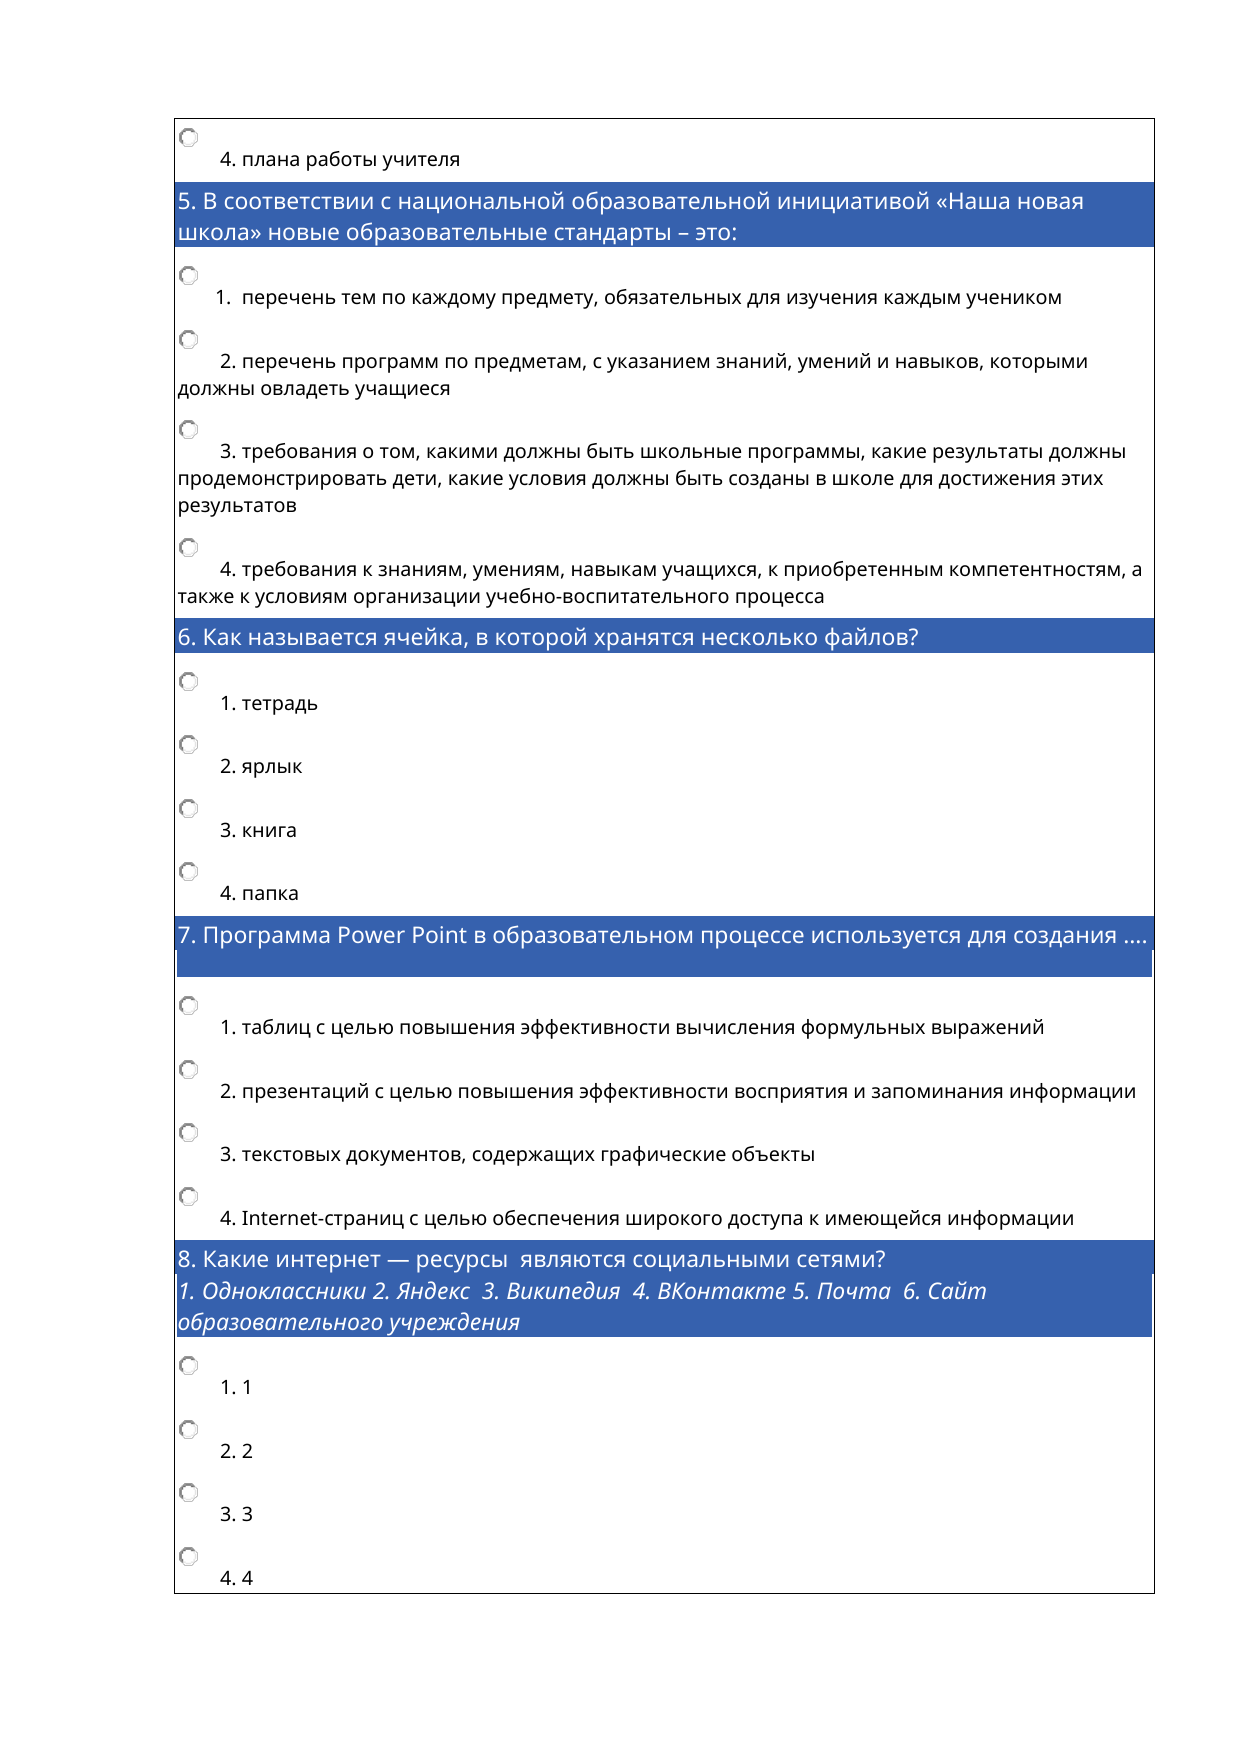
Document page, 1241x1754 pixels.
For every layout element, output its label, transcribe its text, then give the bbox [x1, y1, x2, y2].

text 8. Какие интернет — ресурсы являются социальными сетями? [175, 1240, 1154, 1274]
text 1. тетрадь [175, 662, 1154, 716]
text 4. требования к знаниям, умениям, навыкам учащихся, к приобретенным компетентностям, а также к условиям организации учебно-воспитательного процесса [175, 528, 1154, 609]
text 1. таблиц с целью повышения эффективности вычисления формульных выражений [175, 986, 1154, 1041]
text 3. книга [175, 789, 1154, 843]
text 3. требования о том, какими должны быть школьные программы, какие результаты должны продемонстрировать дети, какие условия должны быть созданы в школе для достижения этих результатов [175, 410, 1154, 518]
text 5. В соответствии с национальной образовательной инициативой «Наша новая школа» новые образовательные стандарты – это: [175, 182, 1154, 247]
text 2. презентаций с целью повышения эффективности восприятия и запоминания информации [175, 1050, 1154, 1104]
text 1. перечень тем по каждому предмету, обязательных для изучения каждым учеником [175, 257, 1154, 311]
text 7. Программа Power Point в образовательном процессе используется для создания …. [175, 916, 1154, 950]
text 2. 2 [175, 1410, 1154, 1464]
text 2. ярлык [175, 725, 1154, 779]
text 4. плана работы учителя [175, 119, 1154, 172]
text 3. текстовых документов, содержащих графические объекты [175, 1113, 1154, 1167]
text 4. 4 [175, 1537, 1154, 1593]
text 4. Internet-страниц с целью обеспечения широкого доступа к имеющейся информации [175, 1177, 1154, 1231]
text 3. 3 [175, 1473, 1154, 1527]
text 1. Одноклассники 2. Яндекс 3. Википедия 4. ВКонтакте 5. Почта 6. Сайт образовательного учреждения [177, 1274, 1152, 1337]
text 2. перечень программ по предметам, с указанием знаний, умений и навыков, которыми должны овладеть учащиеся [175, 320, 1154, 401]
text 6. Как называется ячейка, в которой хранятся несколько файлов? [175, 618, 1154, 653]
text 1. 1 [175, 1346, 1154, 1401]
text 4. папка [175, 852, 1154, 906]
